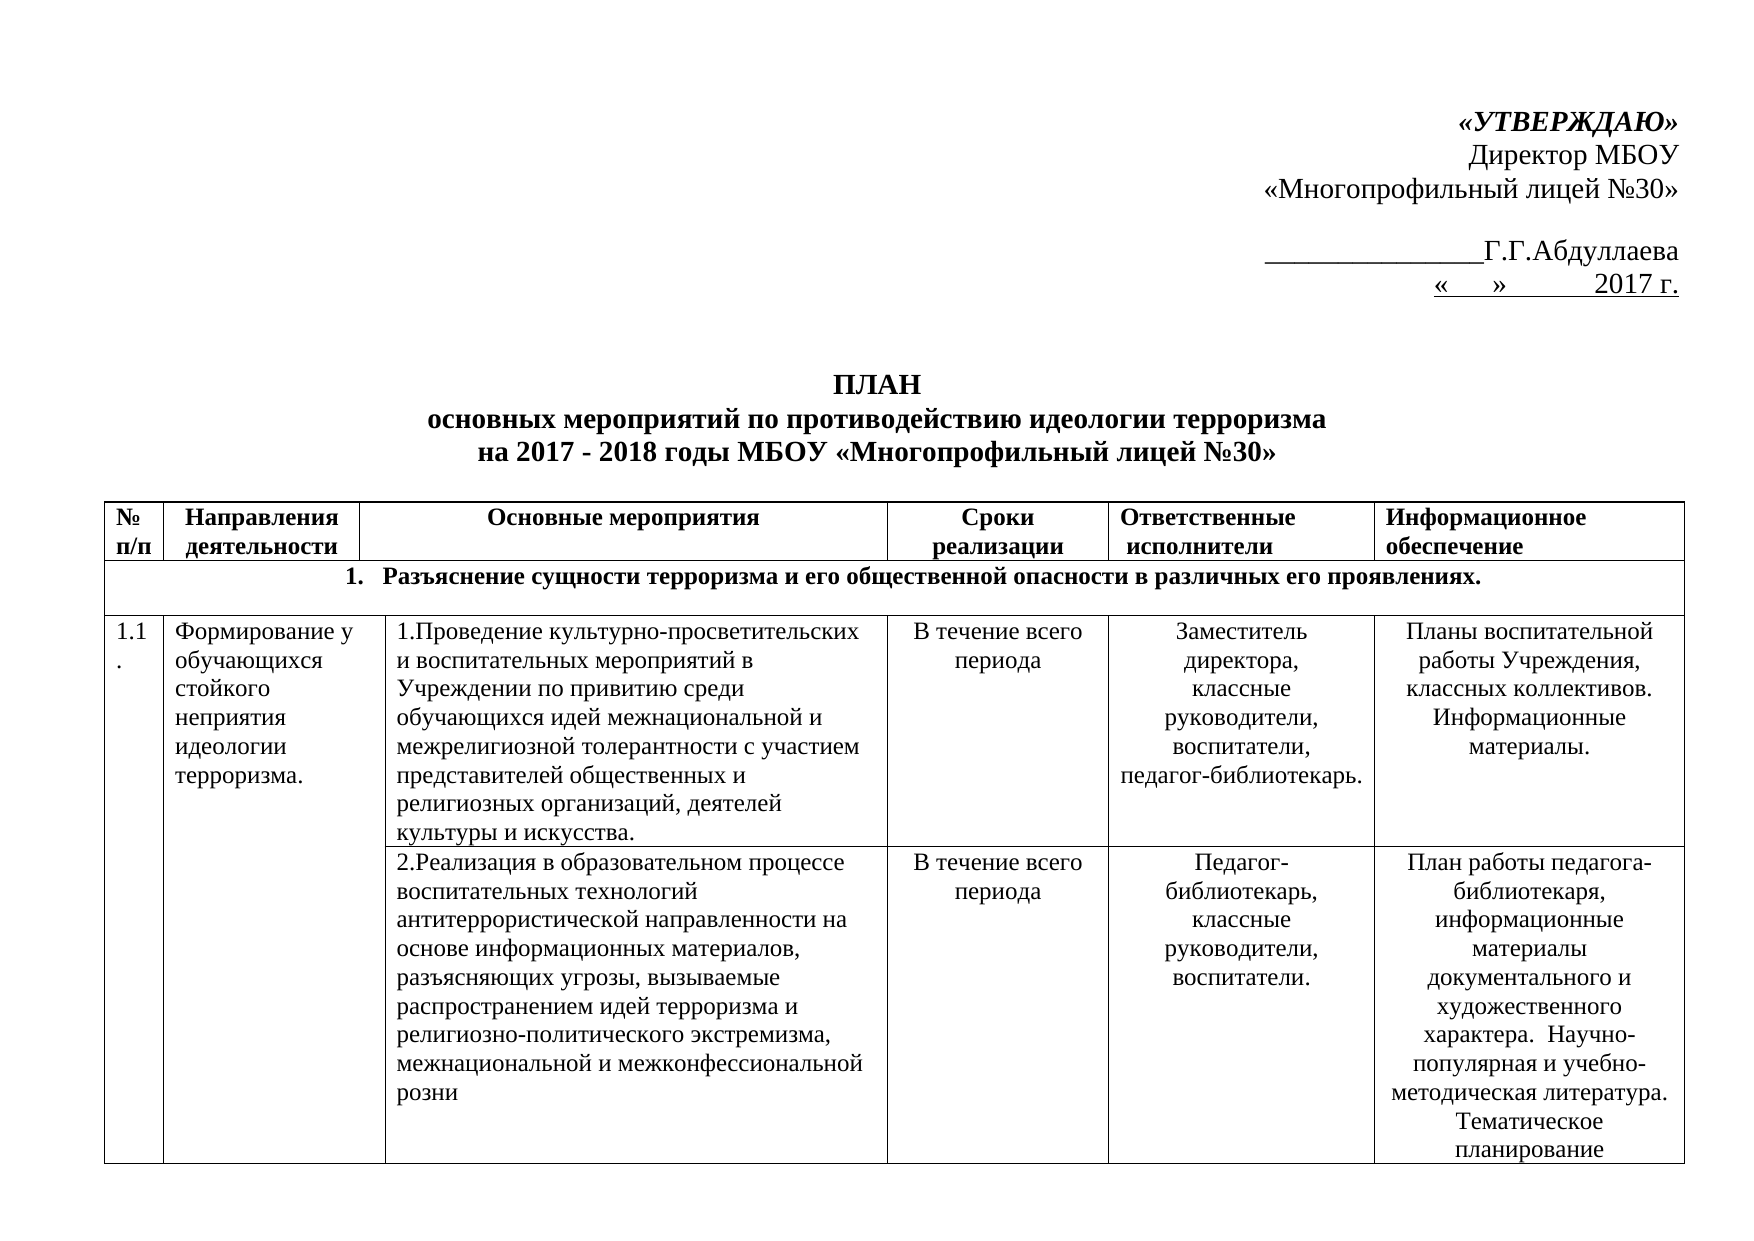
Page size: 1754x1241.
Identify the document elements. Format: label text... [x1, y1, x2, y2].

table_cell 1.1. [105, 616, 163, 1163]
table_header Информационное обеспечение [1375, 503, 1684, 560]
table_cell Разъяснение сущности терроризма и его общественной опасности в различных его проявлениях. [105, 561, 1684, 615]
table_cell В течение всего периода [888, 616, 1108, 846]
text « » 2017 г. [75, 267, 1679, 300]
table_header Направления деятельности [164, 503, 359, 560]
text Директор МБОУ [75, 137, 1679, 171]
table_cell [1109, 847, 1374, 1163]
table_header Сроки реализации [888, 503, 1108, 560]
table_cell Планы воспитательной работы Учреждения, классных коллективов. Информационные материалы. [1375, 616, 1684, 846]
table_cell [1375, 847, 1684, 1163]
text ПЛАН [75, 367, 1679, 401]
text _______________Г.Г.Абдуллаева [75, 233, 1679, 267]
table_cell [386, 847, 887, 1163]
table_cell Заместитель директора, классные руководители, воспитатели, педагог-библиотекарь. [1109, 616, 1374, 846]
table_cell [888, 847, 1108, 1163]
text на 2017 - 2018 годы МБОУ «Многопрофильный лицей №30» [75, 434, 1679, 468]
text «УТВЕРЖДАЮ» [75, 104, 1679, 137]
table_cell 1.Проведение культурно-просветительских и воспитательных мероприятий в Учреждении по привитию среди обучающихся идей межнациональной и межрелигиозной толерантности с участием представителей общественных и религиозных организаций, деятелей культуры и искусства. [386, 616, 887, 846]
table_header Ответственные исполнители [1109, 503, 1374, 560]
table_header Основные мероприятия [360, 503, 887, 560]
text «Многопрофильный лицей №30» [75, 171, 1679, 204]
table_header № п/п [105, 503, 163, 560]
table_cell Формирование у обучающихся стойкого неприятия идеологии терроризма. [164, 616, 385, 1163]
text основных мероприятий по противодействию идеологии терроризма [75, 401, 1679, 434]
